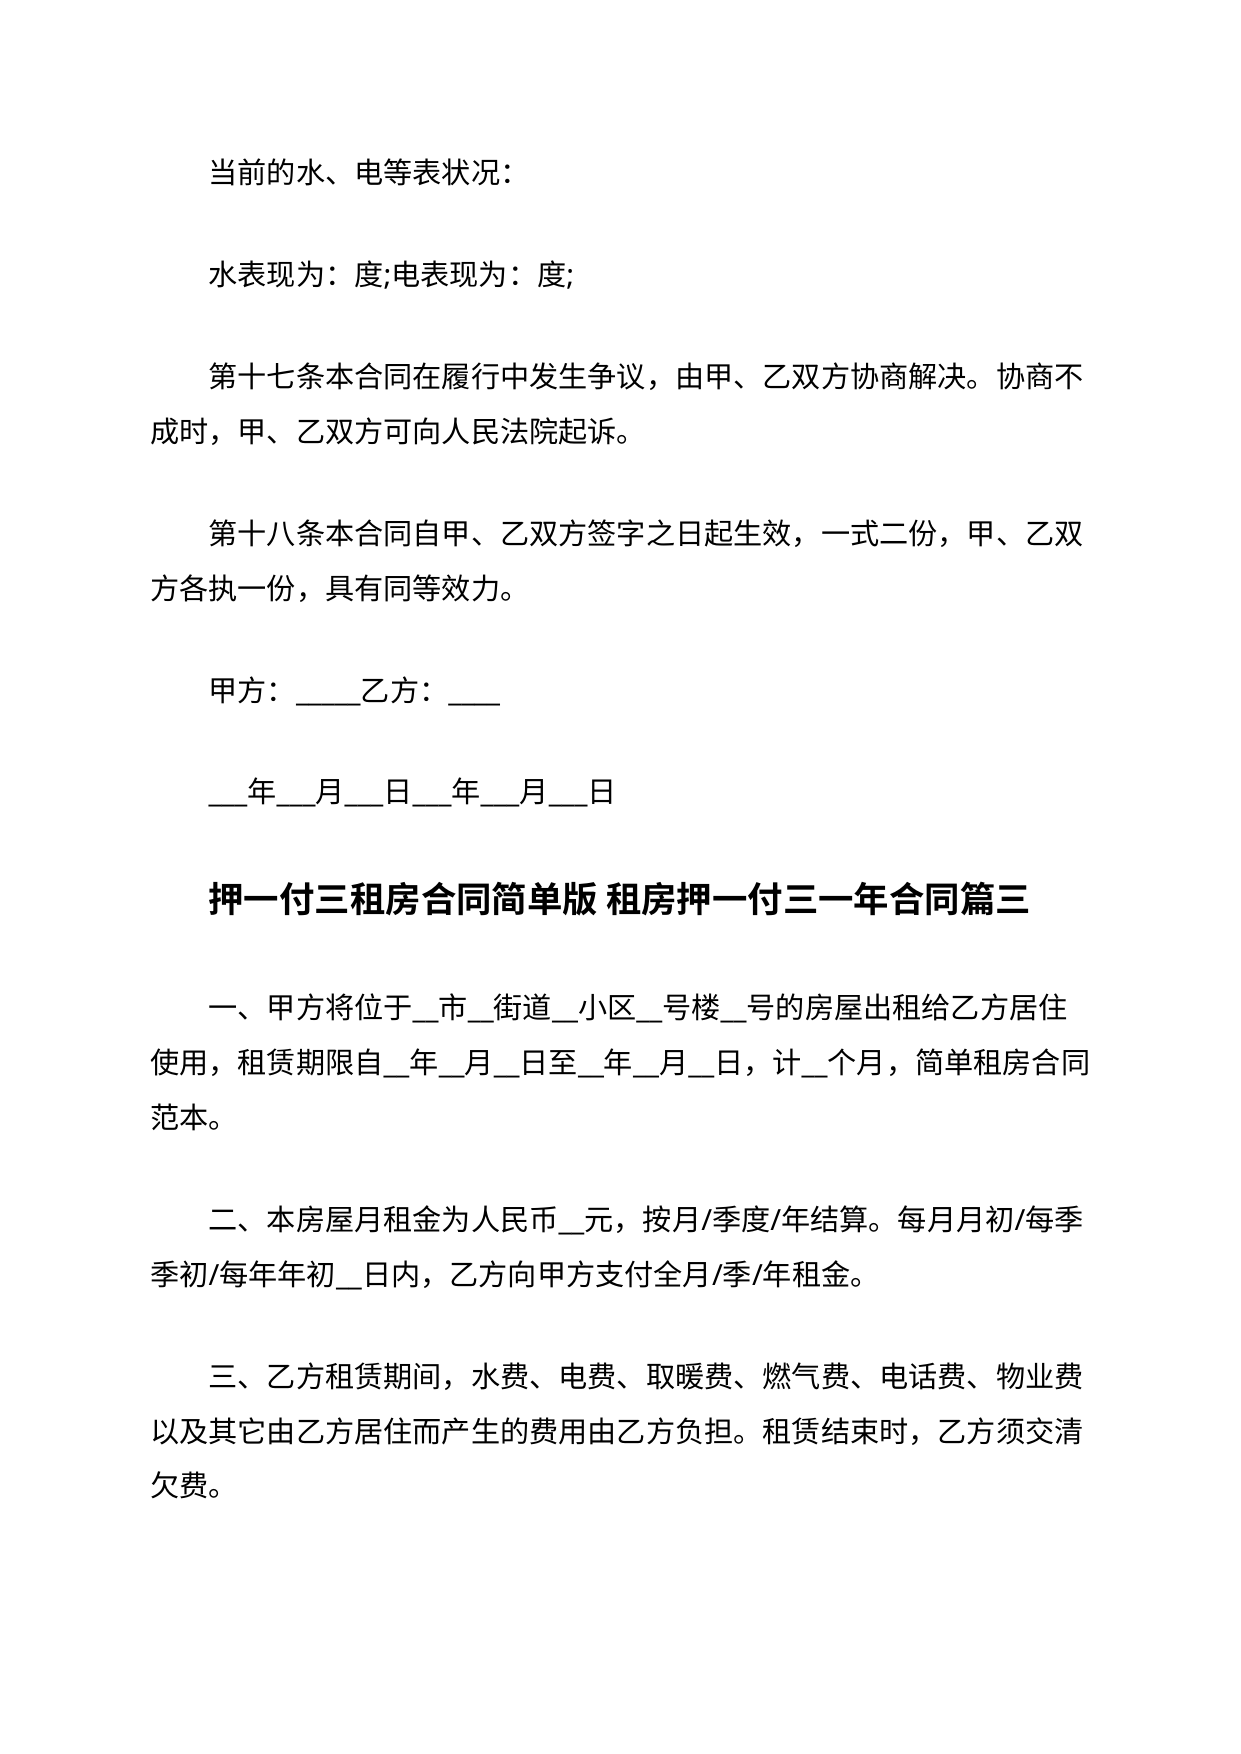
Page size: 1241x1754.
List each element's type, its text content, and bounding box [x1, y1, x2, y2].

text ___年___月___日___年___月___日 [150, 769, 1090, 811]
text 押一付三租房合同简单版 租房押一付三一年合同篇三 [150, 871, 1090, 922]
text 水表现为：度;电表现为：度; [150, 252, 1090, 294]
text 当前的水、电等表状况： [150, 150, 1090, 192]
text 第十八条本合同自甲、乙双方签字之日起生效，一式二份，甲、乙双方各执一份，具有同等效力。 [150, 510, 1090, 608]
text 一、甲方将位于__市__街道__小区__号楼__号的房屋出租给乙方居住使用，租赁期限自__年__月__日至__年__月__日，计__个月，简单租房合同范本。 [150, 984, 1090, 1137]
text 甲方：_____乙方：____ [150, 667, 1090, 709]
text 第十七条本合同在履行中发生争议，由甲、乙双方协商解决。协商不成时，甲、乙双方可向人民法院起诉。 [150, 354, 1090, 451]
text 二、本房屋月租金为人民币__元，按月/季度/年结算。每月月初/每季季初/每年年初__日内，乙方向甲方支付全月/季/年租金。 [150, 1196, 1090, 1294]
text 三、乙方租赁期间，水费、电费、取暖费、燃气费、电话费、物业费以及其它由乙方居住而产生的费用由乙方负担。租赁结束时，乙方须交清欠费。 [150, 1353, 1090, 1505]
